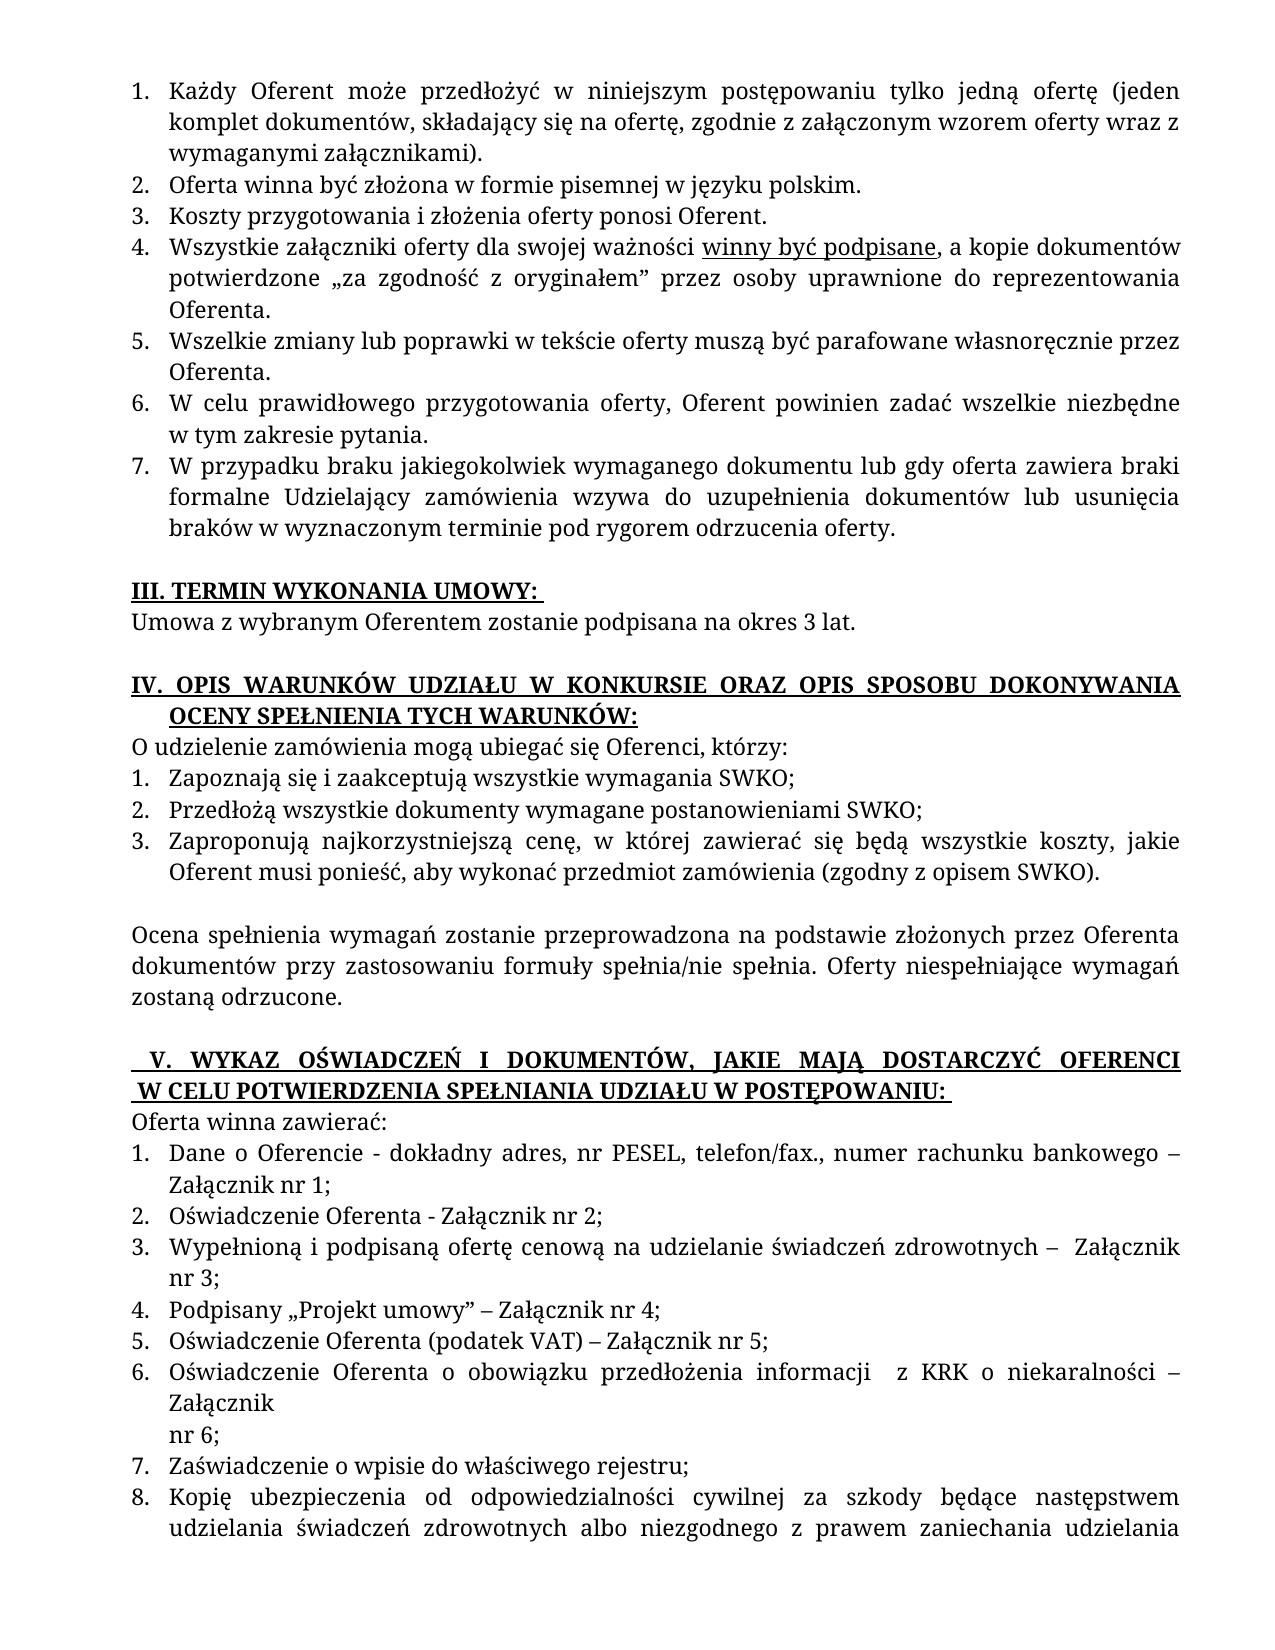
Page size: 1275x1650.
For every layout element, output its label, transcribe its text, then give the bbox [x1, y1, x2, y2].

list Wszelkie zmiany lub poprawki w tekście oferty muszą być parafowane własnoręcznie przez Oferenta. [131, 325, 1181, 387]
list Podpisany „Projekt umowy” – Załącznik nr 4; [131, 1294, 1181, 1325]
text O udzielenie zamówienia mogą ubiegać się Oferenci, którzy: [131, 731, 1181, 762]
text III. TERMIN WYKONANIA UMOWY: [131, 575, 1181, 606]
list Oświadczenie Oferenta - Załącznik nr 2; [131, 1200, 1181, 1231]
list Wypełnioną i podpisaną ofertę cenową na udzielanie świadczeń zdrowotnych – Załącznik nr 3; [131, 1231, 1181, 1294]
text Umowa z wybranym Oferentem zostanie podpisana na okres 3 lat. [131, 606, 1181, 637]
title V. WYKAZ OŚWIADCZEŃ I DOKUMENTÓW, JAKIE MAJĄ DOSTARCZYĆ OFERENCI W CELU POTWIERDZENIA SPEŁNIANIA UDZIAŁU W POSTĘPOWANIU: [131, 1044, 1181, 1070]
list Oświadczenie Oferenta (podatek VAT) – Załącznik nr 5; [131, 1325, 1181, 1356]
list Oświadczenie Oferenta o obowiązku przedłożenia informacji z KRK o niekaralności – Załącznik nr 6; [131, 1356, 1181, 1450]
title Przedłożą wszystkie dokumenty wymagane postanowieniami SWKO; [131, 794, 1181, 825]
text Oferta winna zawierać: [131, 1106, 1181, 1137]
list W przypadku braku jakiegokolwiek wymaganego dokumentu lub gdy oferta zawiera braki formalne Udzielający zamówienia wzywa do uzupełnienia dokumentów lub usunięcia braków w wyznaczonym terminie pod rygorem odrzucenia oferty. [131, 450, 1181, 544]
list W celu prawidłowego przygotowania oferty, Oferent powinien zadać wszelkie niezbędne w tym zakresie pytania. [131, 387, 1181, 450]
text IV. OPIS WARUNKÓW UDZIAŁU W KONKURSIE ORAZ OPIS SPOSOBU DOKONYWANIA OCENY SPEŁNIENIA TYCH WARUNKÓW: [131, 669, 1181, 695]
list Oferta winna być złożona w formie pisemnej w języku polskim. [131, 169, 1181, 200]
list Dane o Oferencie - dokładny adres, nr PESEL, telefon/fax., numer rachunku bankowego – Załącznik nr 1; [131, 1137, 1181, 1200]
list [131, 1481, 1181, 1544]
list Zaświadczenie o wpisie do właściwego rejestru; [131, 1450, 1181, 1481]
title Zaproponują najkorzystniejszą cenę, w której zawierać się będą wszystkie koszty, jakie Oferent musi ponieść, aby wykonać przedmiot zamówienia (zgodny z opisem SWKO). [131, 825, 1181, 887]
list Wszystkie załączniki oferty dla swojej ważności winny być podpisane, a kopie dokumentów potwierdzone „za zgodność z oryginałem” przez osoby uprawnione do reprezentowania Oferenta. [131, 231, 1181, 325]
list Każdy Oferent może przedłożyć w niniejszym postępowaniu tylko jedną ofertę (jeden komplet dokumentów, składający się na ofertę, zgodnie z załączonym wzorem oferty wraz z wymaganymi załącznikami). [131, 75, 1181, 169]
text IV. OPIS WARUNKÓW UDZIAŁU W KONKURSIE ORAZ OPIS SPOSOBU DOKONYWANIA OCENY SPEŁNIENIA TYCH WARUNKÓW: [131, 697, 1181, 731]
text Ocena spełnienia wymagań zostanie przeprowadzona na podstawie złożonych przez Oferenta dokumentów przy zastosowaniu formuły spełnia/nie spełnia. Oferty niespełniające wymagań zostaną odrzucone. [131, 919, 1181, 1012]
list Koszty przygotowania i złożenia oferty ponosi Oferent. [131, 200, 1181, 231]
title V. WYKAZ OŚWIADCZEŃ I DOKUMENTÓW, JAKIE MAJĄ DOSTARCZYĆ OFERENCI W CELU POTWIERDZENIA SPEŁNIANIA UDZIAŁU W POSTĘPOWANIU: [131, 1072, 1181, 1106]
title Zapoznają się i zaakceptują wszystkie wymagania SWKO; [131, 762, 1181, 794]
